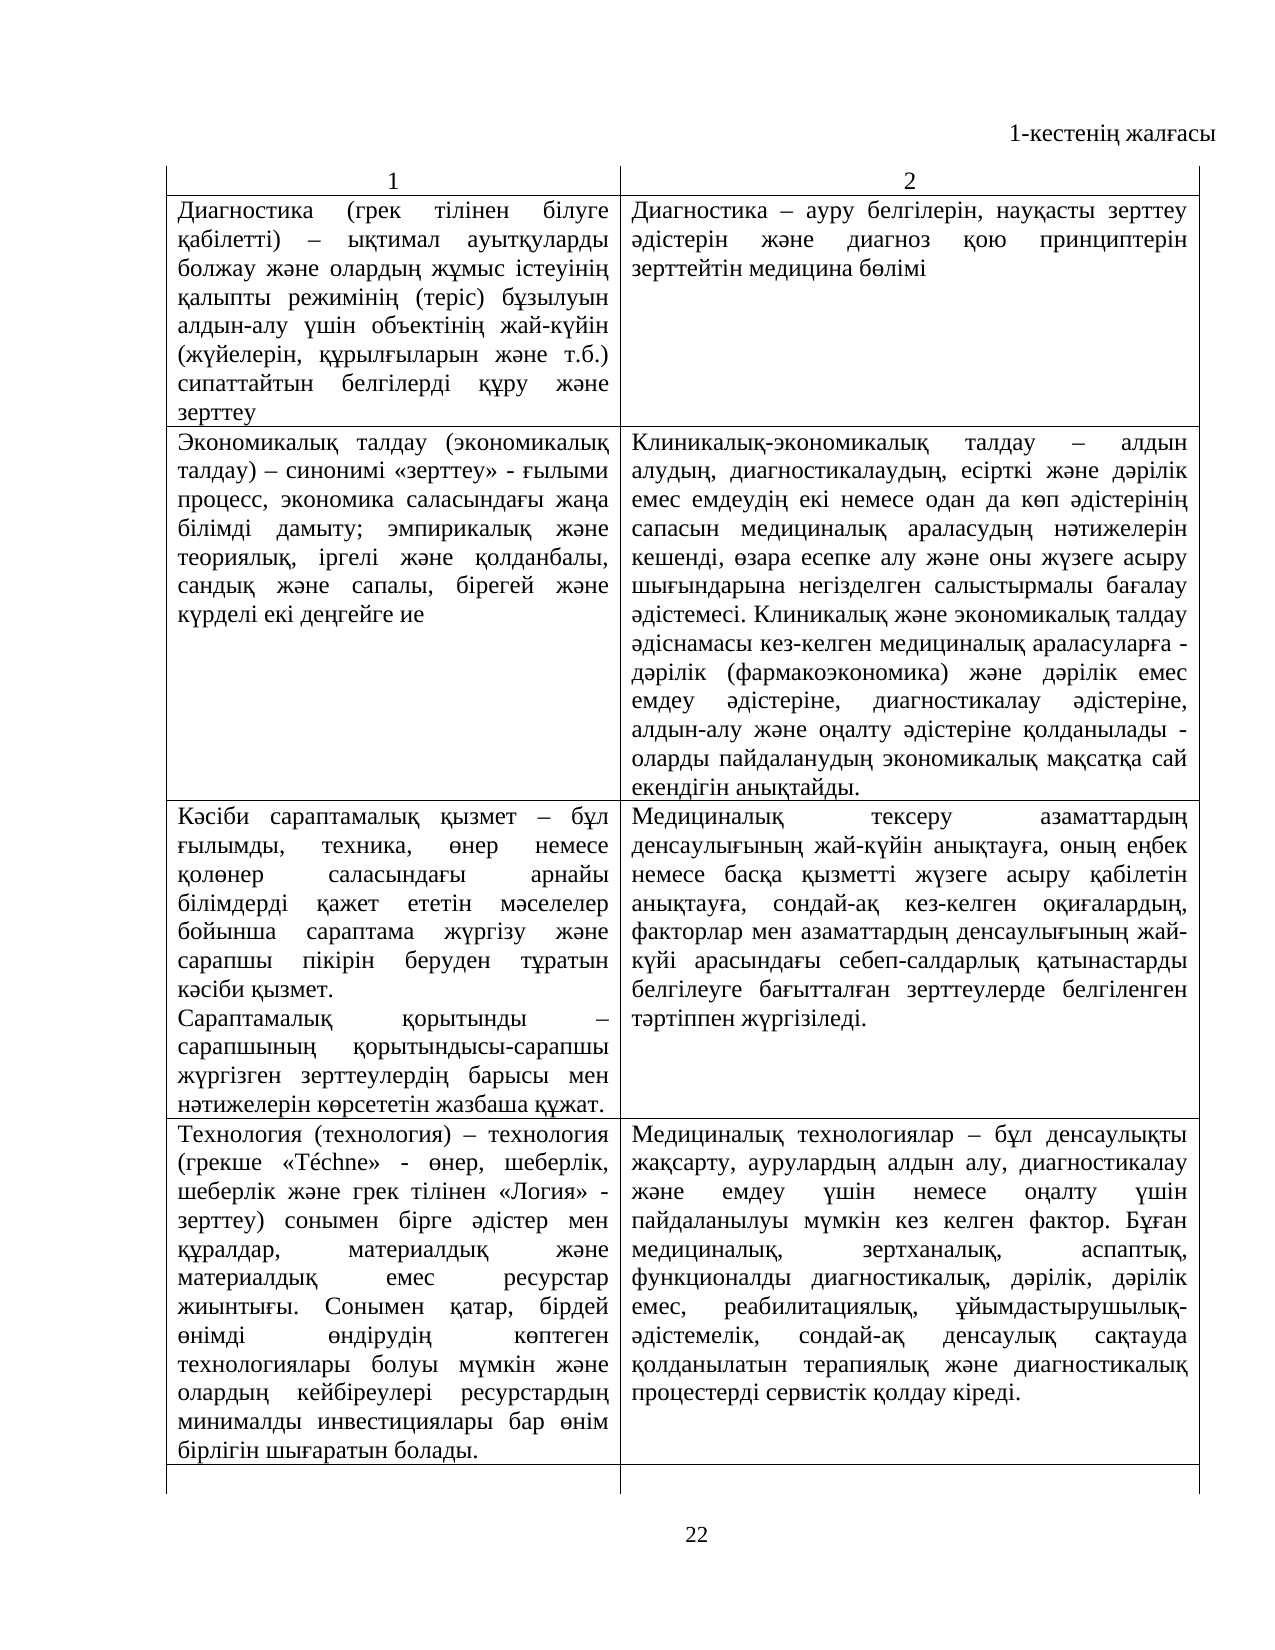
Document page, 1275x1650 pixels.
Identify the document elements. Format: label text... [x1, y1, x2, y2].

table_cell Экономикалық талдау (экономикалық талдау) – синонимі «зерттеу» - ғылыми процесс, экономика саласындағы жаңа білімді дамыту; эмпирикалық және теориялық, іргелі және қолданбалы, сандық және сапалы, бірегей және күрделі екі деңгейге ие [167, 427, 620, 800]
table_cell [621, 1465, 1199, 1493]
table_header 1 [167, 166, 620, 194]
table_header 2 [621, 166, 1199, 194]
text 1-кестенің жалғасы [177, 118, 1216, 147]
table_cell Медициналық тексеру азаматтардың денсаулығының жай-күйін анықтауға, оның еңбек немесе басқа қызметті жүзеге асыру қабілетін анықтауға, сондай-ақ кез-келген оқиғалардың, факторлар мен азаматтардың денсаулығының жай-күйі арасындағы себеп-салдарлық қатынастарды белгілеуге бағытталған зерттеулерде белгіленген тәртіппен жүргізіледі. [621, 801, 1199, 1118]
table_cell Технология (технология) – технология (грекше «Téchne» - өнер, шеберлік, шеберлік және грек тілінен «Логия» - зерттеу) сонымен бірге әдістер мен құралдар, материалдық және материалдық емес ресурстар жиынтығы. Сонымен қатар, бірдей өнімді өндірудің көптеген технологиялары болуы мүмкін және олардың кейбіреулері ресурстардың минималды инвестициялары бар өнім бірлігін шығаратын болады. [167, 1119, 620, 1464]
table_cell Диагностика (грек тілінен білуге қабілетті) – ықтимал ауытқуларды болжау және олардың жұмыс істеуінің қалыпты режимінің (теріс) бұзылуын алдын-алу үшін объектінің жай-күйін (жүйелерін, құрылғыларын және т.б.) сипаттайтын белгілерді құру және зерттеу [167, 196, 620, 426]
table_cell Диагностика – ауру белгілерін, науқасты зерттеу әдістерін және диагноз қою принциптерін зерттейтін медицина бөлімі [621, 196, 1199, 426]
table_cell Кәсіби сараптамалық қызмет – бұл ғылымды, техника, өнер немесе қолөнер саласындағы арнайы білімдерді қажет ететін мәселелер бойынша сараптама жүргізу және сарапшы пікірін беруден тұратын кәсіби қызмет. Сараптамалық қорытынды – сарапшының қорытындысы-сарапшы жүргізген зерттеулердің барысы мен нәтижелерін көрсететін жазбаша құжат. [167, 801, 620, 1118]
table_cell Клиникалық-экономикалық талдау – алдын алудың, диагностикалаудың, есірткі және дәрілік емес емдеудің екі немесе одан да көп әдістерінің сапасын медициналық араласудың нәтижелерін кешенді, өзара есепке алу және оны жүзеге асыру шығындарына негізделген салыстырмалы бағалау әдістемесі. Клиникалық және экономикалық талдау әдіснамасы кез-келген медициналық араласуларға - дәрілік (фармакоэкономика) және дәрілік емес емдеу әдістеріне, диагностикалау әдістеріне, алдын-алу және оңалту әдістеріне қолданылады - оларды пайдаланудың экономикалық мақсатқа сай екендігін анықтайды. [621, 427, 1199, 800]
table_cell [167, 1465, 620, 1493]
table_cell Медициналық технологиялар – бұл денсаулықты жақсарту, аурулардың алдын алу, диагностикалау және емдеу үшін немесе оңалту үшін пайдаланылуы мүмкін кез келген фактор. Бұған медициналық, зертханалық, аспаптық, функционалды диагностикалық, дәрілік, дәрілік емес, реабилитациялық, ұйымдастырушылық-әдістемелік, сондай-ақ денсаулық сақтауда қолданылатын терапиялық және диагностикалық процестерді сервистік қолдау кіреді. [621, 1119, 1199, 1464]
